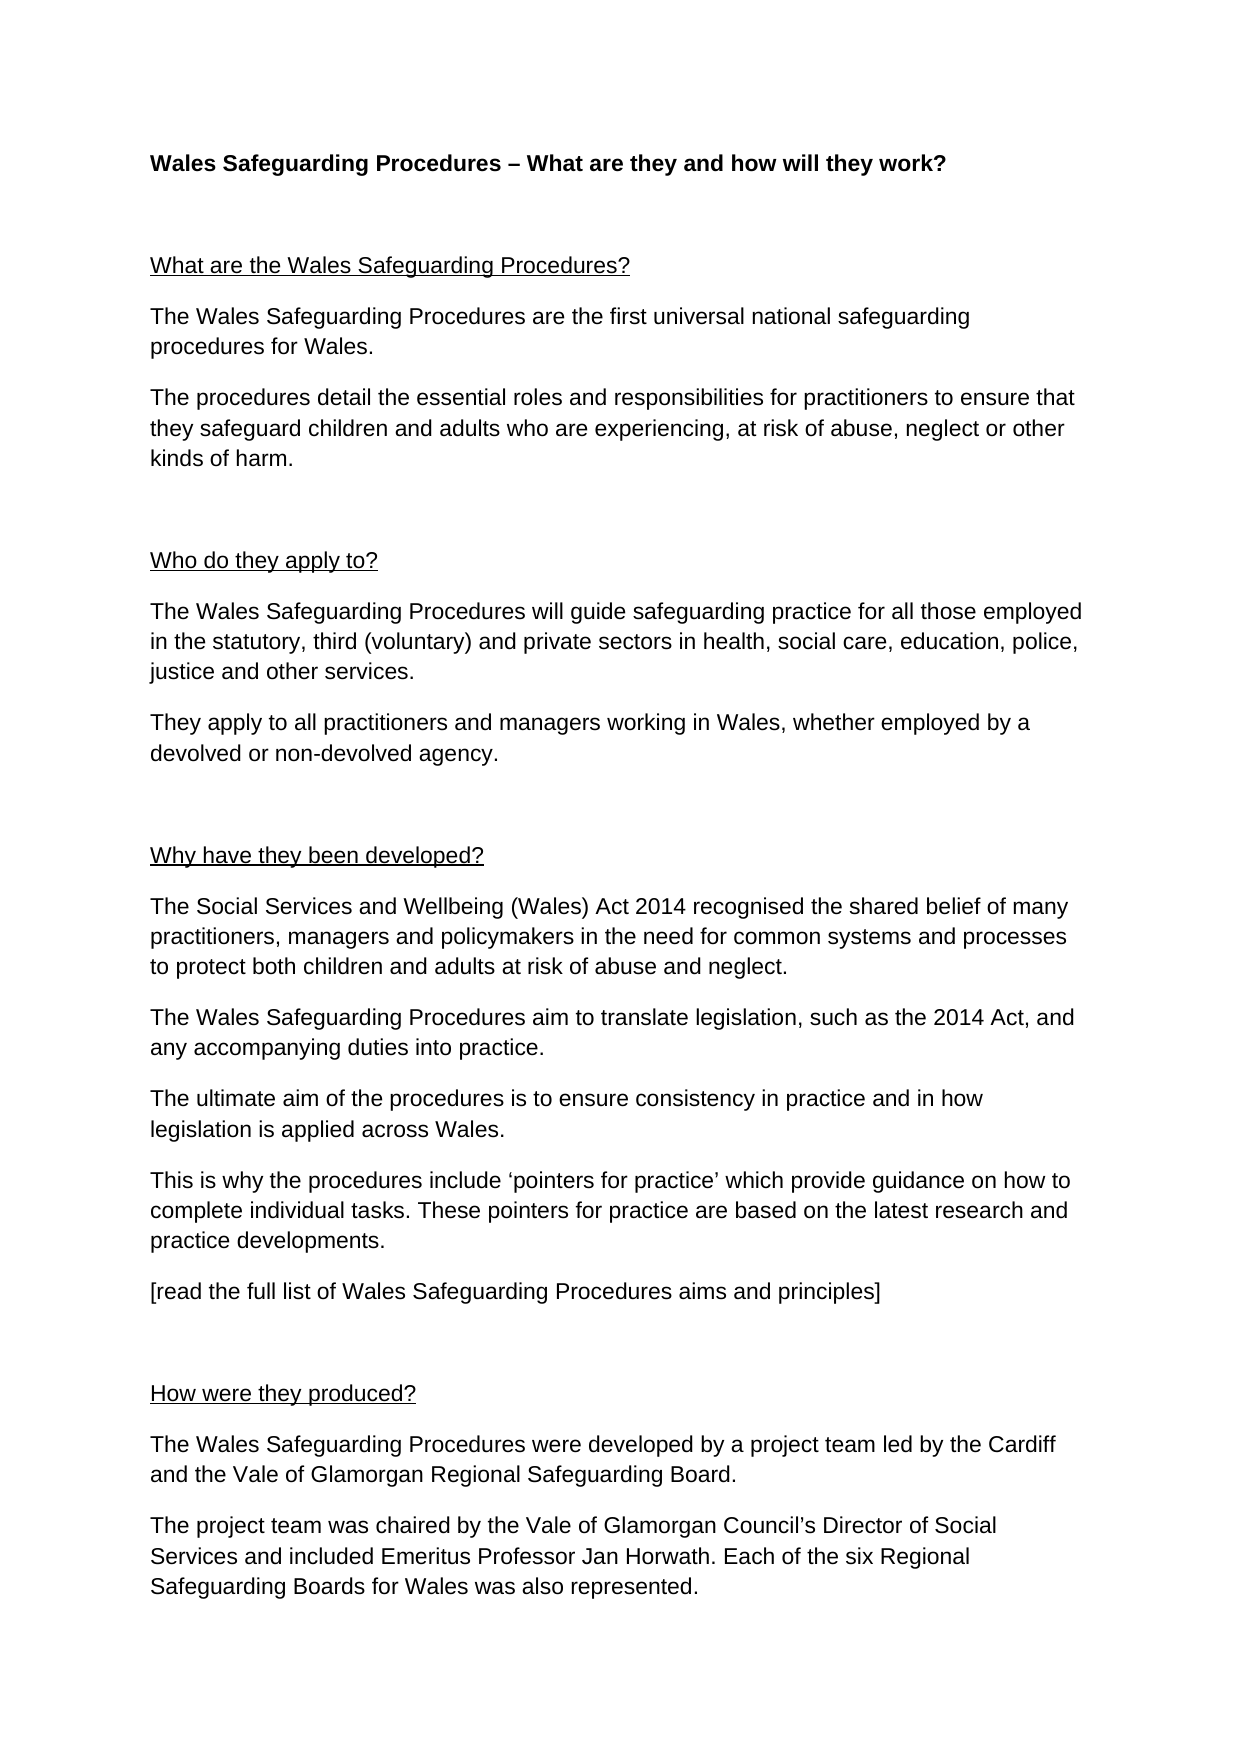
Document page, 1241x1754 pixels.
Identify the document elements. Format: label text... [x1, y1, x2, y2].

text [read the full list of Wales Safeguarding Procedures aims and principles] [150, 1278, 1090, 1304]
text They apply to all practitioners and managers working in Wales, whether employed by a devolved or non-devolved agency. [150, 709, 1090, 766]
text The Wales Safeguarding Procedures were developed by a project team led by the Cardiff and the Vale of Glamorgan Regional Safeguarding Board. [150, 1431, 1090, 1488]
text This is why the procedures include ‘pointers for practice’ which provide guidance on how to complete individual tasks. These pointers for practice are based on the latest research and practice developments. [150, 1167, 1090, 1253]
text The Social Services and Wellbeing (Wales) Act 2014 recognised the shared belief of many practitioners, managers and policymakers in the need for common systems and processes to protect both children and adults at risk of abuse and neglect. [150, 893, 1090, 979]
text The project team was chaired by the Vale of Glamorgan Council’s Director of Social Services and included Emeritus Professor Jan Horwath. Each of the six Regional Safeguarding Boards for Wales was also represented. [150, 1512, 1090, 1599]
text The Wales Safeguarding Procedures aim to translate legislation, such as the 2014 Act, and any accompanying duties into practice. [150, 1004, 1090, 1061]
text Who do they apply to? [150, 547, 1090, 573]
text The Wales Safeguarding Procedures are the first universal national safeguarding procedures for Wales. [150, 303, 1090, 360]
text The procedures detail the essential roles and responsibilities for practitioners to ensure that they safeguard children and adults who are experiencing, at risk of abuse, neglect or other kinds of harm. [150, 384, 1090, 471]
text The Wales Safeguarding Procedures will guide safeguarding practice for all those employed in the statutory, third (voluntary) and private sectors in health, social care, education, police, justice and other services. [150, 598, 1090, 685]
text How were they produced? [150, 1380, 1090, 1407]
text Wales Safeguarding Procedures – What are they and how will they work? [150, 150, 1090, 176]
text What are the Wales Safeguarding Procedures? [150, 252, 1090, 278]
text The ultimate aim of the procedures is to ensure consistency in practice and in how legislation is applied across Wales. [150, 1085, 1090, 1142]
text Why have they been developed? [150, 842, 1090, 868]
